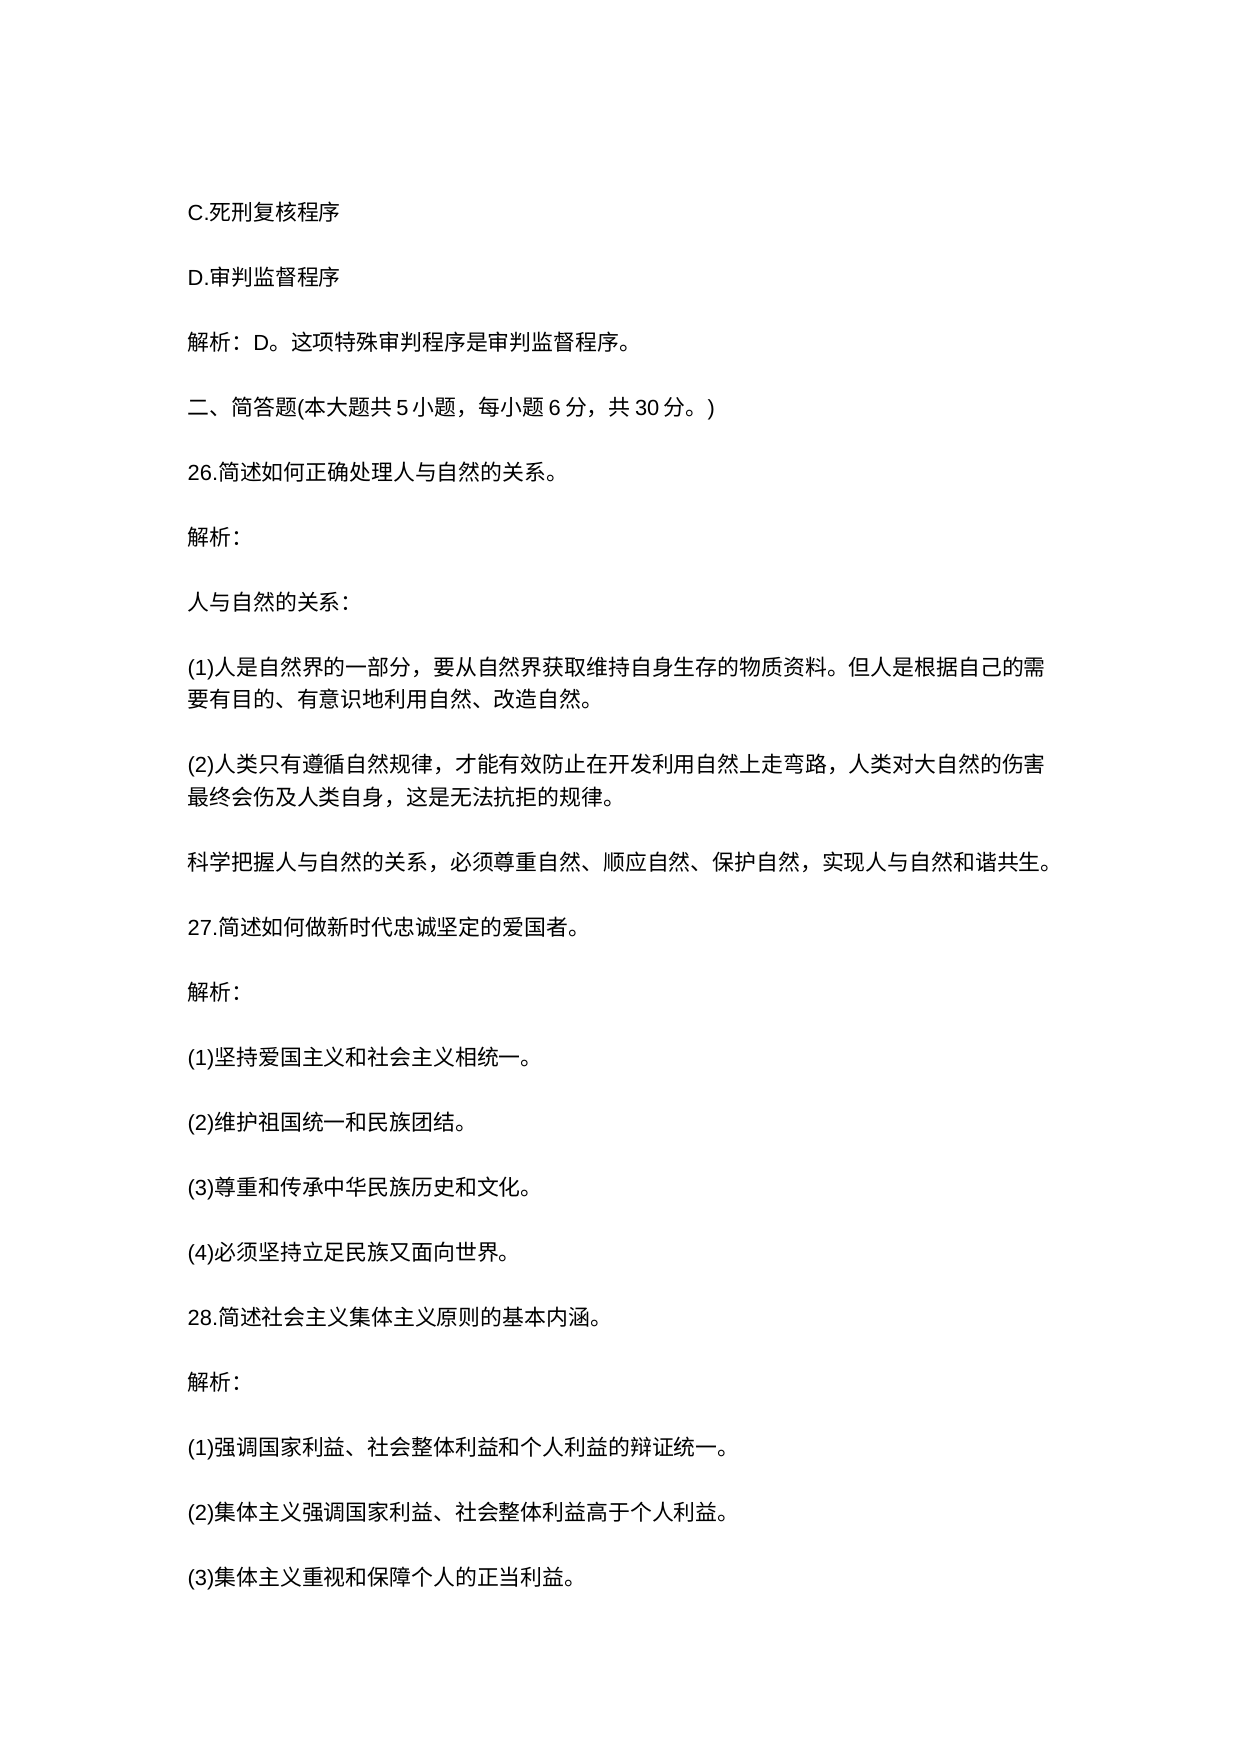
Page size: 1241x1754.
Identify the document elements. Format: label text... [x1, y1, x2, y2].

text (3)集体主义重视和保障个人的正当利益。 [187, 1559, 1053, 1592]
text (2)维护祖国统一和民族团结。 [187, 1104, 1053, 1137]
text (1)人是自然界的一部分，要从自然界获取维持自身生存的物质资料。但人是根据自己的需要有目的、有意识地利用自然、改造自然。 [187, 649, 1053, 714]
text (1)强调国家利益、社会整体利益和个人利益的辩证统一。 [187, 1429, 1053, 1462]
text 二、简答题(本大题共5小题，每小题6分，共30分。) [187, 389, 1053, 422]
text (3)尊重和传承中华民族历史和文化。 [187, 1169, 1053, 1202]
text 解析： [187, 519, 1053, 552]
text (1)坚持爱国主义和社会主义相统一。 [187, 1039, 1053, 1072]
text C.死刑复核程序 [187, 194, 1053, 227]
text (2)集体主义强调国家利益、社会整体利益高于个人利益。 [187, 1494, 1053, 1527]
text (2)人类只有遵循自然规律，才能有效防止在开发利用自然上走弯路，人类对大自然的伤害最终会伤及人类自身，这是无法抗拒的规律。 [187, 747, 1053, 812]
text 解析： [187, 974, 1053, 1007]
text (4)必须坚持立足民族又面向世界。 [187, 1234, 1053, 1267]
text 解析： [187, 1364, 1053, 1397]
text 人与自然的关系： [187, 584, 1053, 617]
text 27.简述如何做新时代忠诚坚定的爱国者。 [187, 909, 1053, 942]
text 26.简述如何正确处理人与自然的关系。 [187, 454, 1053, 487]
text D.审判监督程序 [187, 259, 1053, 292]
text 28.简述社会主义集体主义原则的基本内涵。 [187, 1299, 1053, 1332]
text 解析：D。这项特殊审判程序是审判监督程序。 [187, 324, 1053, 357]
